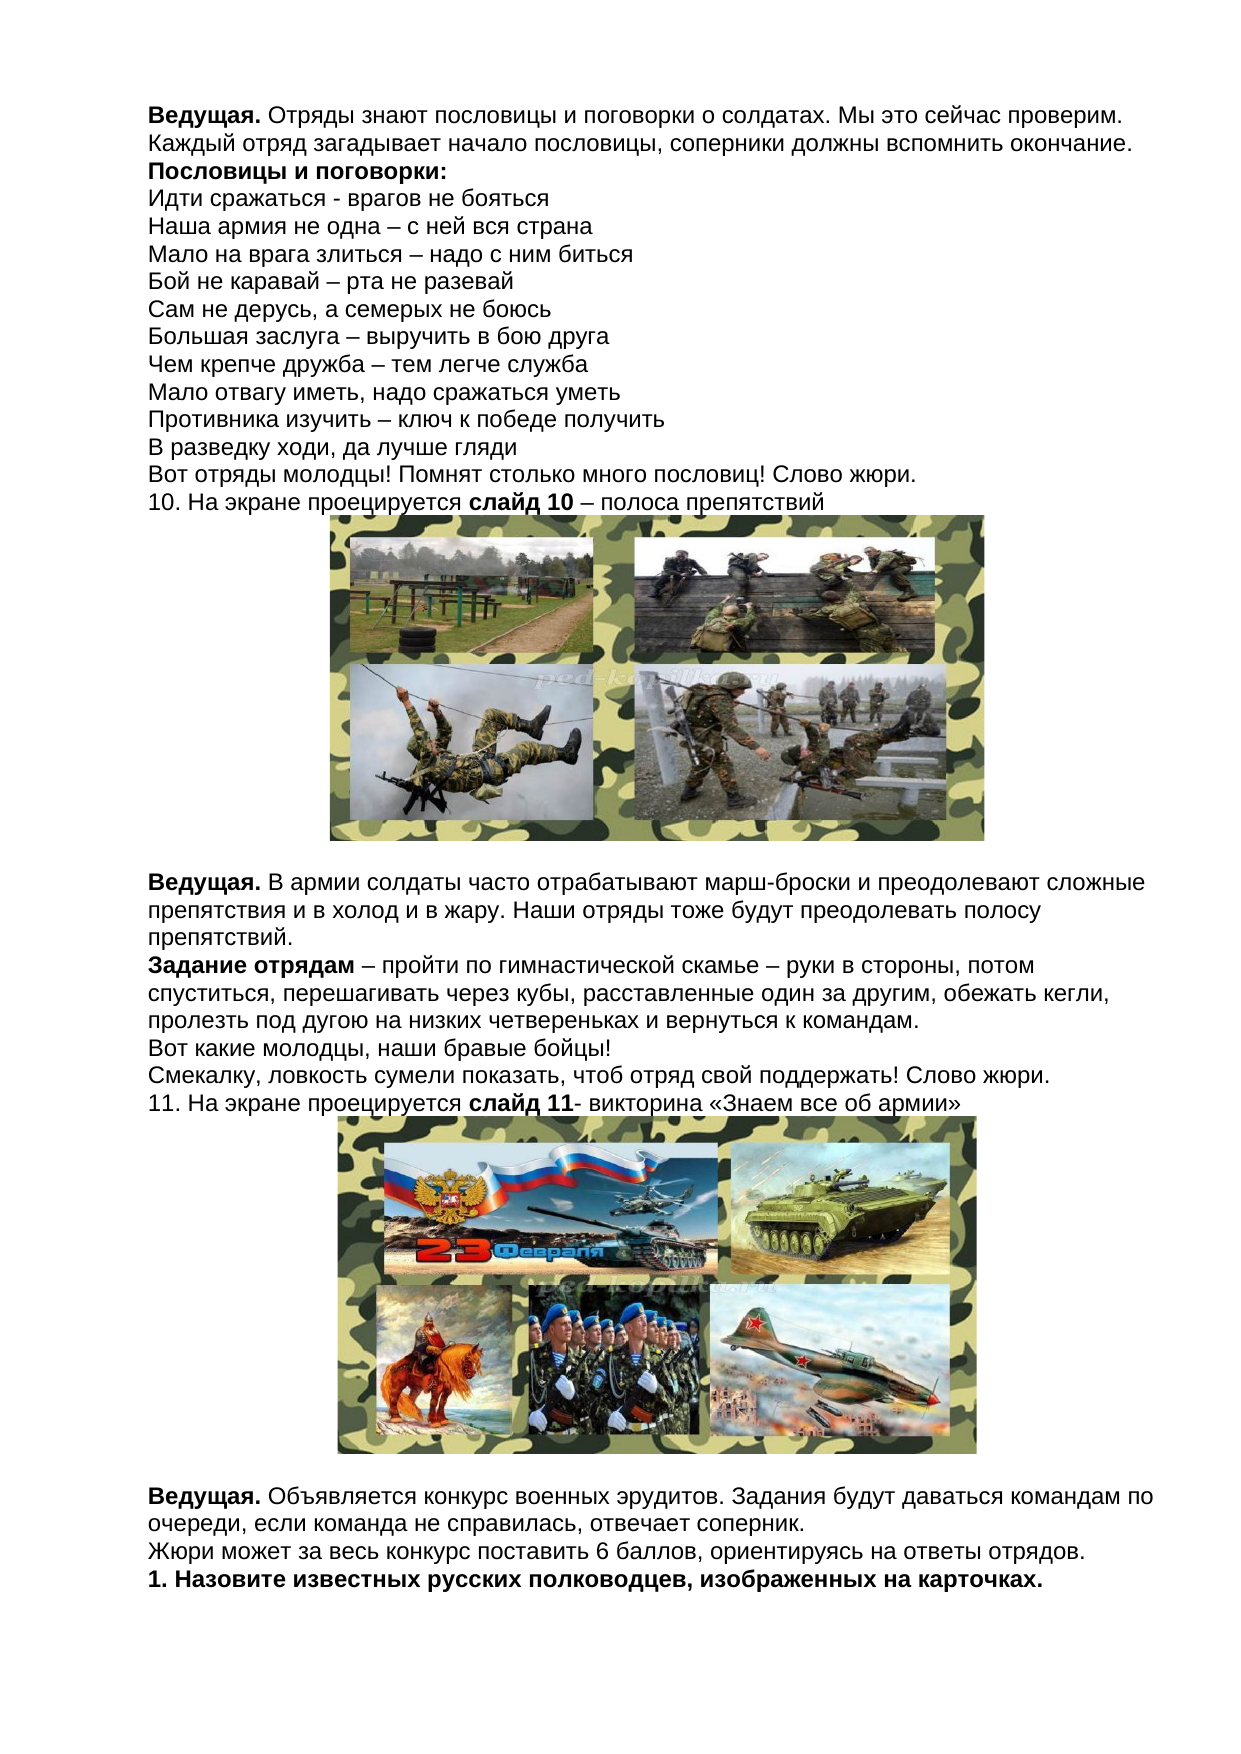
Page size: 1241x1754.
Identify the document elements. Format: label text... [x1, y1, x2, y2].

picture [337, 1116, 977, 1454]
text Ведущая. Объявляется конкурс военных эрудитов. Задания будут даваться командам по очереди, если команда не справилась, отвечает соперник. Жюри может за весь конкурс поставить 6 баллов, ориентируясь на ответы отрядов. 1. Назовите известных русских полководцев, изображенных на карточках. [148, 1454, 1167, 1592]
picture [329, 515, 985, 841]
text Ведущая. Отряды знают пословицы и поговорки о солдатах. Мы это сейчас проверим. Каждый отряд загадывает начало пословицы, соперники должны вспомнить окончание. Пословицы и поговорки: Идти сражаться - врагов не бояться Наша армия не одна – с ней вся страна Мало на врага злиться – надо с ним биться Бой не каравай – рта не разевай Сам не дерусь, а семерых не боюсь Большая заслуга – выручить в бою друга Чем крепче дружба – тем легче служба Мало отвагу иметь, надо сражаться уметь Противника изучить – ключ к победе получить В разведку ходи, да лучше гляди Вот отряды молодцы! Помнят столько много пословиц! Слово жюри. 10. На экране проецируется слайд 10 – полоса препятствий [148, 74, 1167, 516]
text Ведущая. В армии солдаты часто отрабатывают марш-броски и преодолевают сложные препятствия и в холод и в жару. Наши отряды тоже будут преодолевать полосу препятствий. Задание отрядам – пройти по гимнастической скамье – руки в стороны, потом спуститься, перешагивать через кубы, расставленные один за другим, обежать кегли, пролезть под дугою на низких четвереньках и вернуться к командам. Вот какие молодцы, наши бравые бойцы! Смекалку, ловкость сумели показать, чтоб отряд свой поддержать! Слово жюри. 11. На экране проецируется слайд 11- викторина «Знаем все об армии» [148, 841, 1167, 1117]
